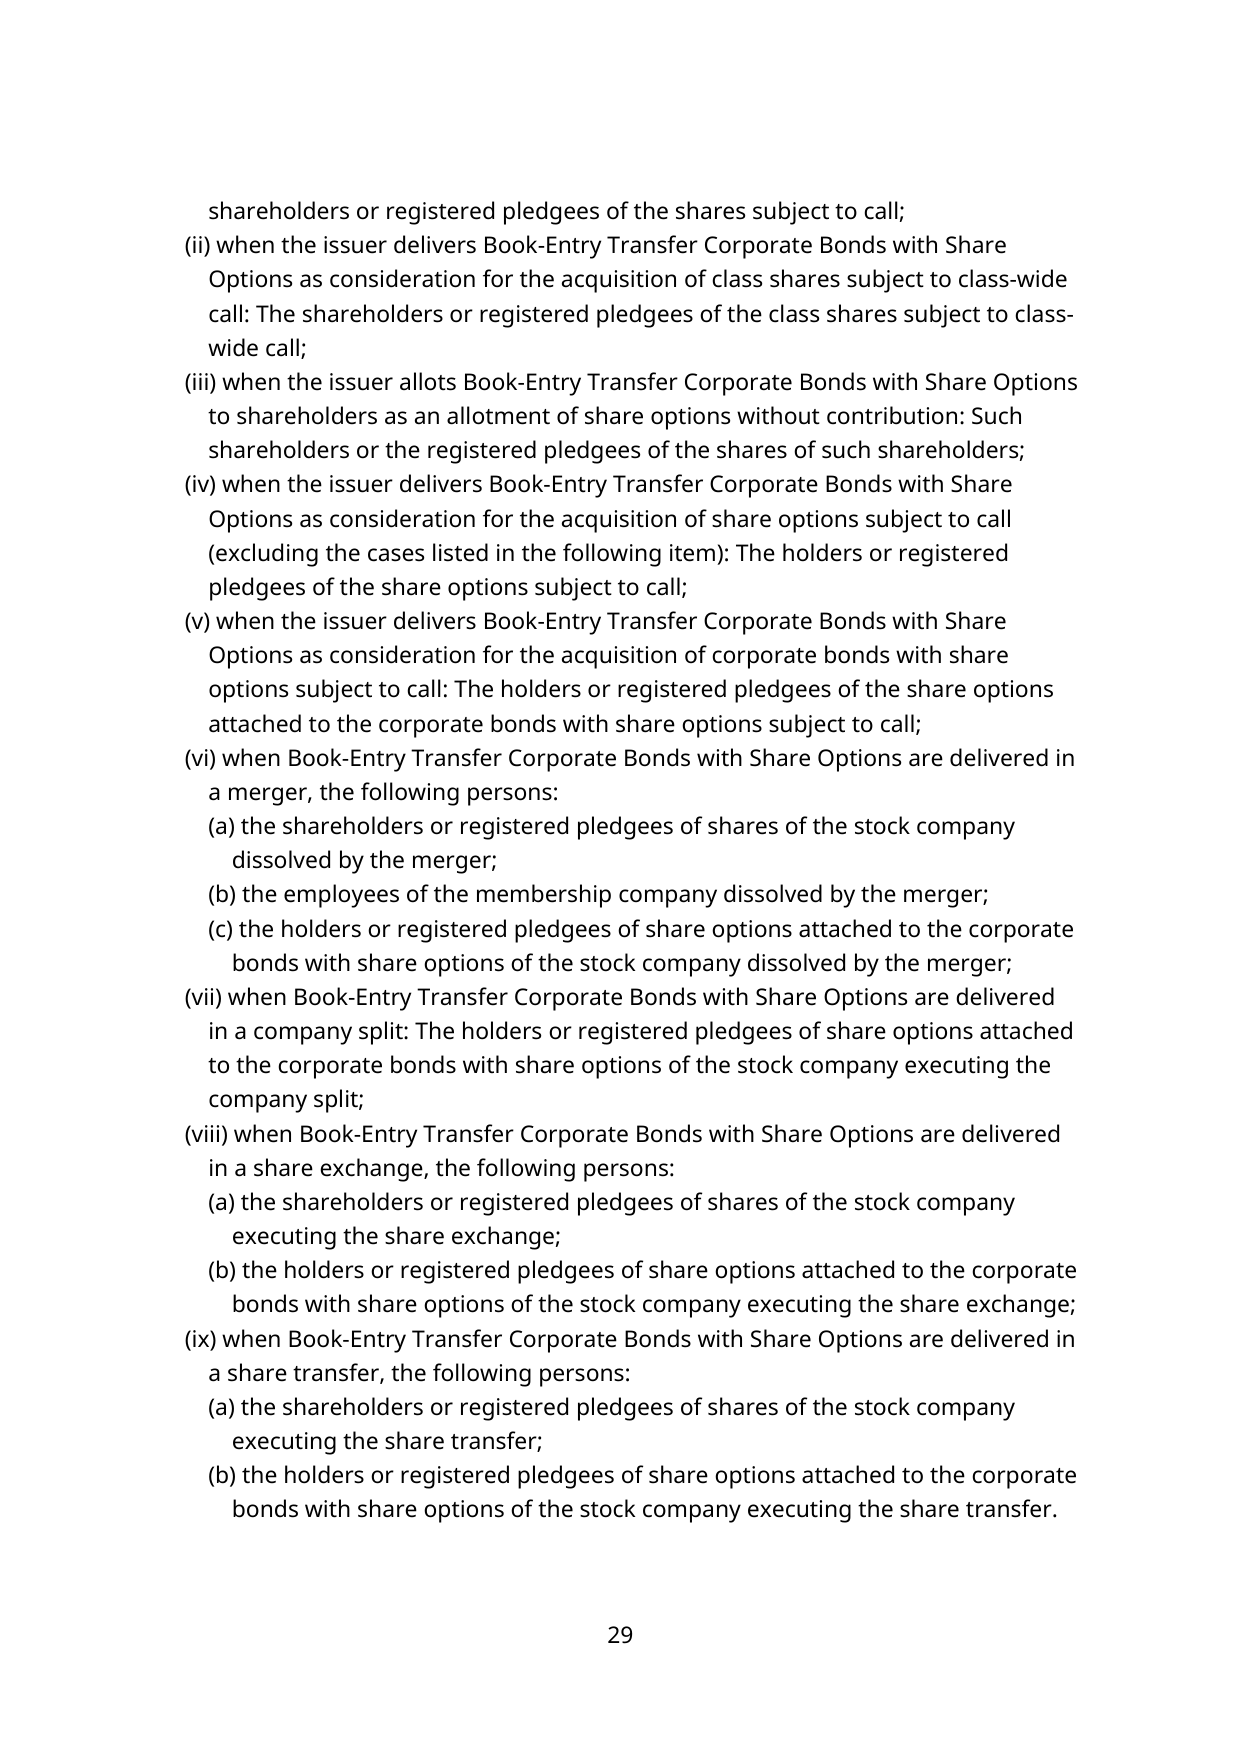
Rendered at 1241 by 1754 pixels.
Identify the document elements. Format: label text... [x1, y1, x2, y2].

text (c) the holders or registered pledgees of share options attached to the corporate bonds with share options of the stock company dissolved by the merger; [207, 911, 1079, 979]
text (a) the shareholders or registered pledgees of shares of the stock company executing the share exchange; [207, 1184, 1079, 1253]
text (a) the shareholders or registered pledgees of shares of the stock company executing the share transfer; [207, 1389, 1079, 1458]
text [184, 194, 1079, 228]
text (iii) when the issuer allots Book-Entry Transfer Corporate Bonds with Share Options to shareholders as an allotment of share options without contribution: Such shareholders or the registered pledgees of the shares of such shareholders; [184, 364, 1079, 467]
text (viii) when Book-Entry Transfer Corporate Bonds with Share Options are delivered in a share exchange, the following persons: [184, 1116, 1079, 1184]
text (ii) when the issuer delivers Book-Entry Transfer Corporate Bonds with Share Options as consideration for the acquisition of class shares subject to class-wide call: The shareholders or registered pledgees of the class shares subject to class-wide call; [184, 228, 1079, 364]
text (b) the employees of the membership company dissolved by the merger; [207, 877, 1079, 911]
text (b) the holders or registered pledgees of share options attached to the corporate bonds with share options of the stock company executing the share exchange; [207, 1253, 1079, 1321]
text (ix) when Book-Entry Transfer Corporate Bonds with Share Options are delivered in a share transfer, the following persons: [184, 1321, 1079, 1389]
text (a) the shareholders or registered pledgees of shares of the stock company dissolved by the merger; [207, 809, 1079, 877]
text (iv) when the issuer delivers Book-Entry Transfer Corporate Bonds with Share Options as consideration for the acquisition of share options subject to call (excluding the cases listed in the following item): The holders or registered pledgees of the share options subject to call; [184, 467, 1079, 604]
text (vii) when Book-Entry Transfer Corporate Bonds with Share Options are delivered in a company split: The holders or registered pledgees of share options attached to the corporate bonds with share options of the stock company executing the company split; [184, 979, 1079, 1116]
text (b) the holders or registered pledgees of share options attached to the corporate bonds with share options of the stock company executing the share transfer. [207, 1458, 1079, 1526]
text (vi) when Book-Entry Transfer Corporate Bonds with Share Options are delivered in a merger, the following persons: [184, 740, 1079, 809]
text (v) when the issuer delivers Book-Entry Transfer Corporate Bonds with Share Options as consideration for the acquisition of corporate bonds with share options subject to call: The holders or registered pledgees of the share options attached to the corporate bonds with share options subject to call; [184, 604, 1079, 740]
